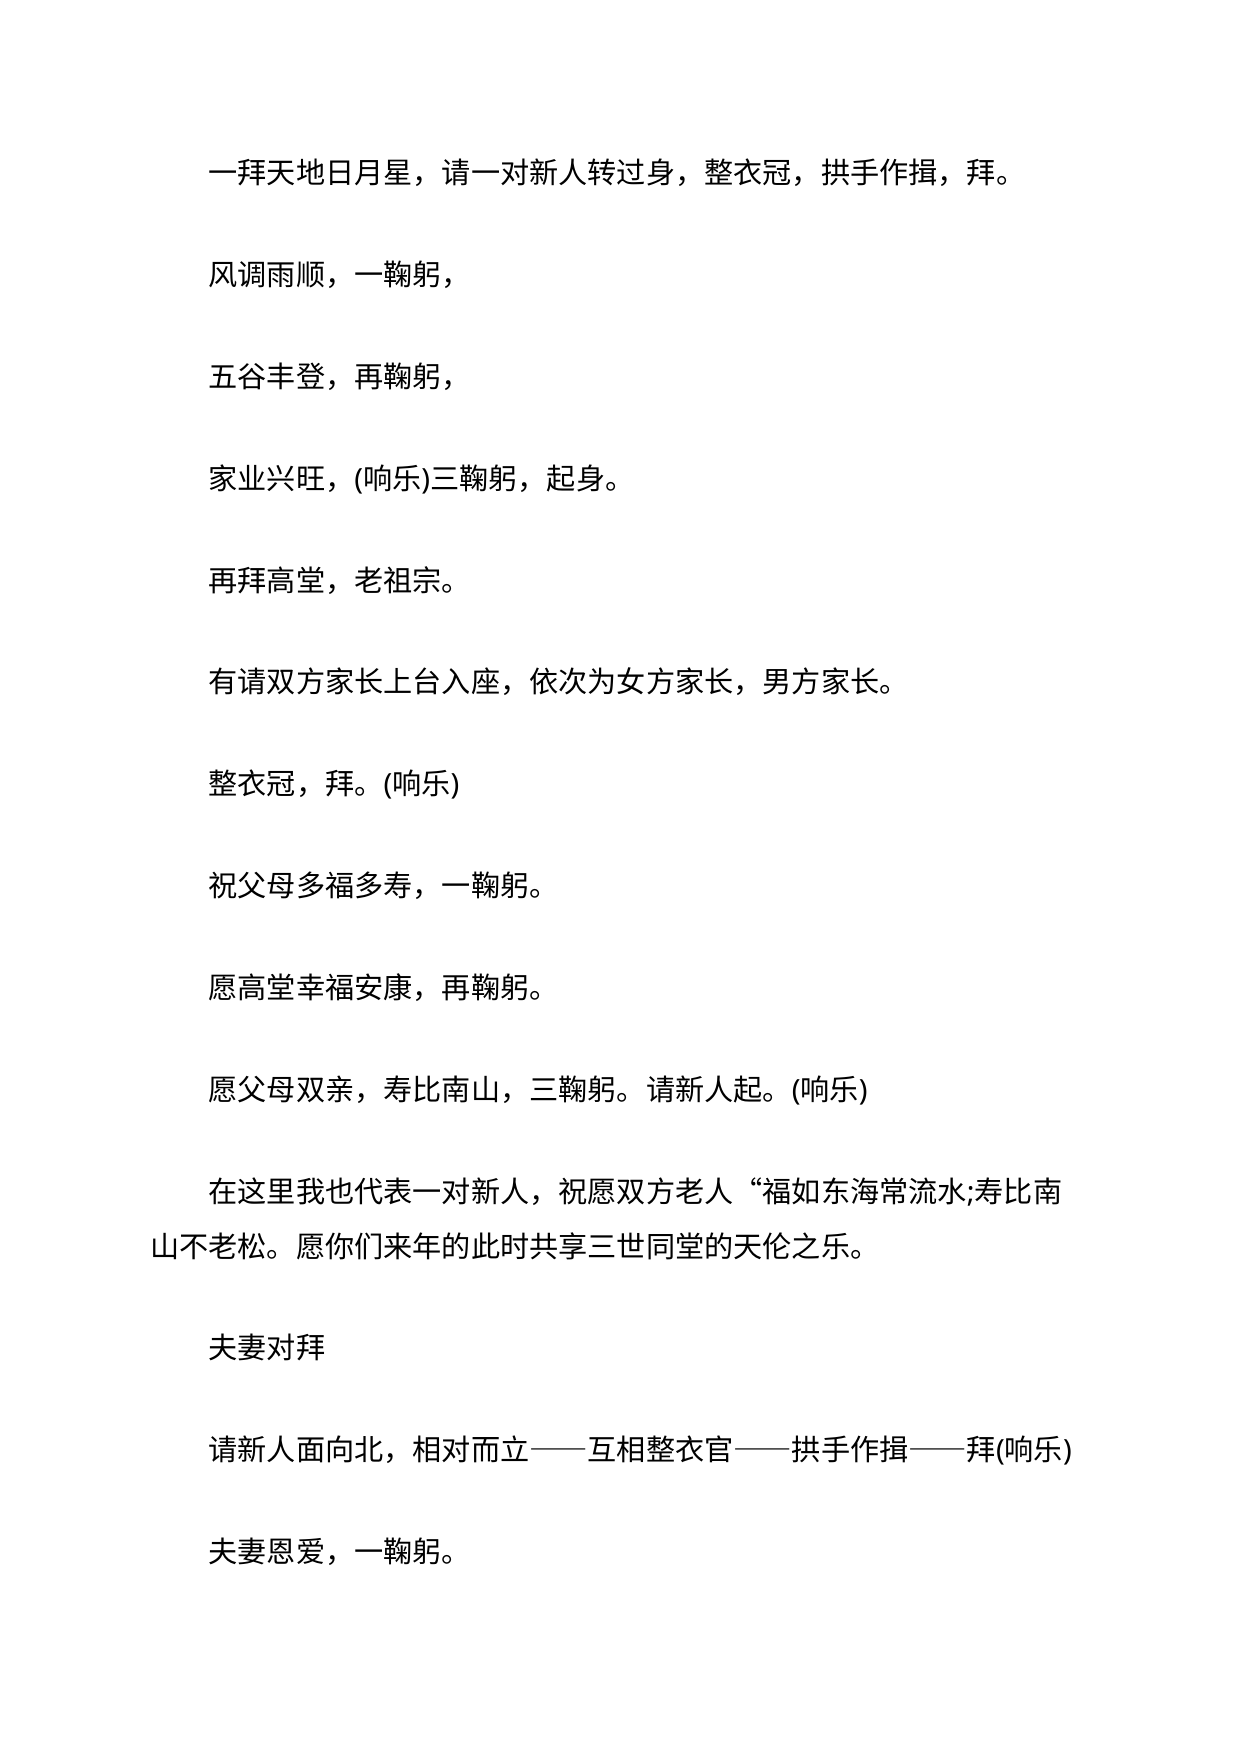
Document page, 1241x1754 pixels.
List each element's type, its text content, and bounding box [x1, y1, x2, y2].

text 祝父母多福多寿，一鞠躬。 [150, 863, 1090, 905]
text 愿父母双亲，寿比南山，三鞠躬。请新人起。(响乐) [150, 1066, 1090, 1109]
text 整衣冠，拜。(响乐) [150, 761, 1090, 803]
text 风调雨顺，一鞠躬， [150, 252, 1090, 294]
text 五谷丰登，再鞠躬， [150, 353, 1090, 396]
text 夫妻恩爱，一鞠躬。 [150, 1529, 1090, 1571]
text 一拜天地日月星，请一对新人转过身，整衣冠，拱手作揖，拜。 [150, 150, 1090, 192]
text 在这里我也代表一对新人，祝愿双方老人“福如东海常流水;寿比南山不老松。愿你们来年的此时共享三世同堂的天伦之乐。 [150, 1168, 1090, 1266]
text 请新人面向北，相对而立——互相整衣官——拱手作揖——拜(响乐) [150, 1427, 1090, 1469]
text 有请双方家长上台入座，依次为女方家长，男方家长。 [150, 659, 1090, 701]
text 愿高堂幸福安康，再鞠躬。 [150, 964, 1090, 1007]
text 家业兴旺，(响乐)三鞠躬，起身。 [150, 455, 1090, 498]
text 夫妻对拜 [150, 1325, 1090, 1367]
text 再拜高堂，老祖宗。 [150, 557, 1090, 599]
